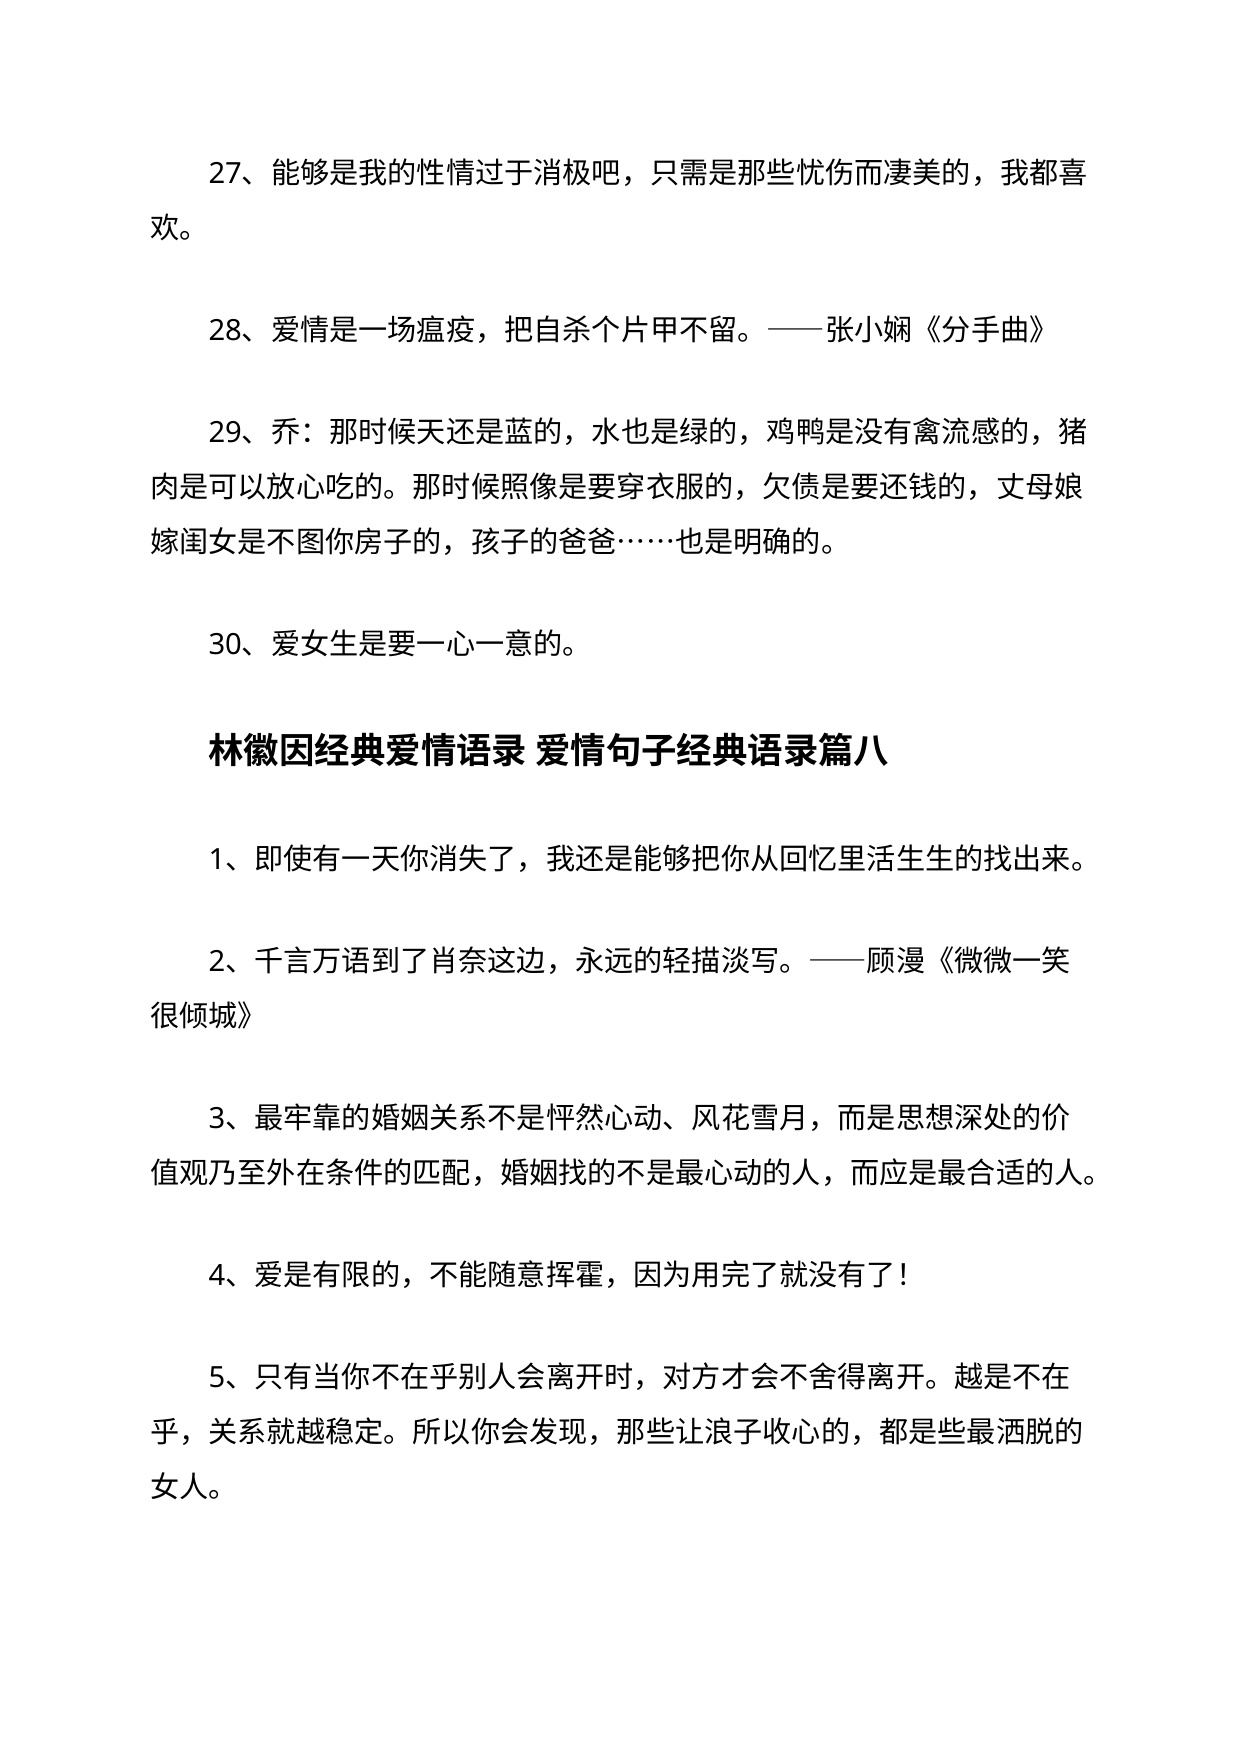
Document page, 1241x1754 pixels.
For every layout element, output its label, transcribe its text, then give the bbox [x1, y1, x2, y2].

text 27、能够是我的性情过于消极吧，只需是那些忧伤而凄美的，我都喜欢。 [150, 150, 1090, 247]
text 29、乔：那时候天还是蓝的，水也是绿的，鸡鸭是没有禽流感的，猪肉是可以放心吃的。那时候照像是要穿衣服的，欠债是要还钱的，丈母娘嫁闺女是不图你房子的，孩子的爸爸……也是明确的。 [150, 409, 1090, 561]
text 4、爱是有限的，不能随意挥霍，因为用完了就没有了！ [150, 1251, 1090, 1294]
text 28、爱情是一场瘟疫，把自杀个片甲不留。——张小娴《分手曲》 [150, 307, 1090, 349]
text 2、千言万语到了肖奈这边，永远的轻描淡写。——顾漫《微微一笑很倾城》 [150, 938, 1090, 1035]
text 林徽因经典爱情语录 爱情句子经典语录篇八 [150, 722, 1090, 774]
text 3、最牢靠的婚姻关系不是怦然心动、风花雪月，而是思想深处的价值观乃至外在条件的匹配，婚姻找的不是最心动的人，而应是最合适的人。 [150, 1094, 1090, 1192]
text 1、即使有一天你消失了，我还是能够把你从回忆里活生生的找出来。 [150, 836, 1090, 878]
text 30、爱女生是要一心一意的。 [150, 620, 1090, 663]
text 5、只有当你不在乎别人会离开时，对方才会不舍得离开。越是不在乎，关系就越稳定。所以你会发现，那些让浪子收心的，都是些最洒脱的女人。 [150, 1353, 1090, 1506]
